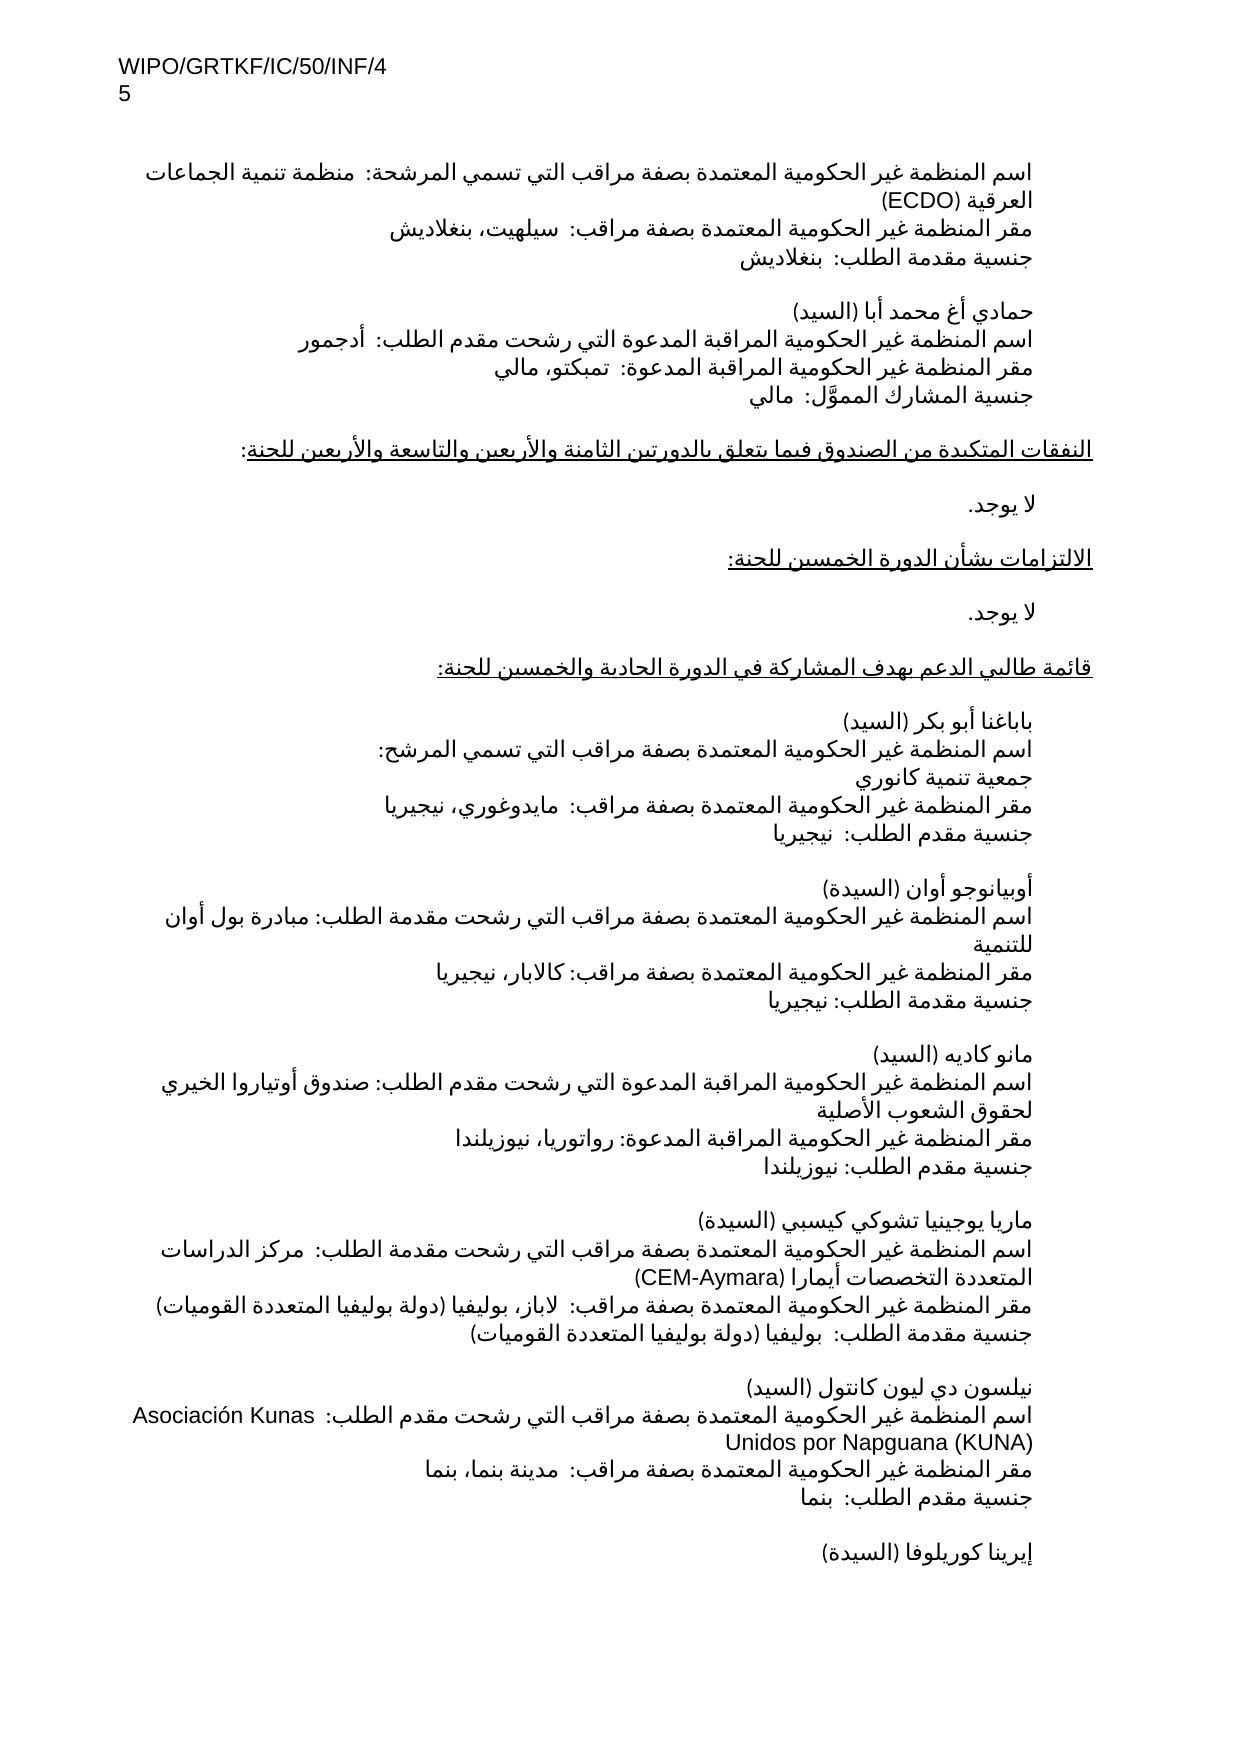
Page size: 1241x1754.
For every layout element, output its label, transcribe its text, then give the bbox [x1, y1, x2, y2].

text جنسية المشارك المموَّل: مالي [118, 381, 1092, 409]
text جنسية مقدم الطلب: نيوزيلندا [118, 1152, 1033, 1180]
text لا يوجد. [118, 598, 1036, 627]
text جنسية مقدمة الطلب: بنغلاديش [118, 243, 1033, 271]
text جنسية مقدم الطلب: نيجيريا [118, 819, 1033, 847]
text اسم المنظمة غير الحكومية المعتمدة بصفة مراقب التي رشحت مقدم الطلب: Asociación Kunas Unidos por Napguana (KUNA) [118, 1401, 1033, 1456]
text مقر المنظمة غير الحكومية المعتمدة بصفة مراقب: لاباز، بوليفيا (دولة بوليفيا المتعددة القوميات) [118, 1291, 1033, 1319]
text جنسية مقدمة الطلب: بوليفيا (دولة بوليفيا المتعددة القوميات) [118, 1319, 1033, 1347]
text أوبيانوجو أوان (السيدة) [118, 874, 1033, 902]
text حمادي أغ محمد أبا (السيد) [118, 297, 1092, 325]
text مقر المنظمة غير الحكومية المعتمدة بصفة مراقب: كالابار، نيجيريا [118, 958, 1033, 986]
text ماريا يوجينيا تشوكي كيسبي (السيدة) [118, 1207, 1033, 1235]
text اسم المنظمة غير الحكومية المعتمدة بصفة مراقب التي تسمي المرشح: جمعية تنمية كانوري مقر المنظمة غير الحكومية المعتمدة بصفة مراقب: مايدوغوري، نيجيريا [118, 735, 1033, 819]
text نيلسون دي ليون كانتول (السيد) [118, 1373, 1033, 1401]
text مقر المنظمة غير الحكومية المراقبة المدعوة: رواتوريا، نيوزيلندا [118, 1124, 1033, 1152]
text جنسية مقدمة الطلب: نيجيريا [118, 986, 1033, 1014]
text اسم المنظمة غير الحكومية المراقبة المدعوة التي رشحت مقدم الطلب: أدجمور [118, 325, 1092, 353]
text قائمة طالبي الدعم بهدف المشاركة في الدورة الحادية والخمسين للجنة: [118, 653, 1092, 681]
text اسم المنظمة غير الحكومية المعتمدة بصفة مراقب التي رشحت مقدمة الطلب: مبادرة بول أوان للتنمية [118, 902, 1033, 958]
text لا يوجد. [118, 490, 1036, 518]
text مقر المنظمة غير الحكومية المعتمدة بصفة مراقب: مدينة بنما، بنما [118, 1456, 1033, 1483]
text مانو كاديه (السيد) [118, 1040, 1033, 1068]
text اسم المنظمة غير الحكومية المراقبة المدعوة التي رشحت مقدم الطلب: صندوق أوتياروا الخيري لحقوق الشعوب الأصلية [118, 1068, 1033, 1124]
text اسم المنظمة غير الحكومية المعتمدة بصفة مراقب التي تسمي المرشحة: منظمة تنمية الجماعات العرقية (ECDO) مقر المنظمة غير الحكومية المعتمدة بصفة مراقب: سيلهيت، بنغلاديش [118, 158, 1033, 243]
text مقر المنظمة غير الحكومية المراقبة المدعوة: تمبكتو، مالي [118, 353, 1092, 381]
text الالتزامات بشأن الدورة الخمسين للجنة: [118, 544, 1092, 572]
text النفقات المتكبدة من الصندوق فيما يتعلق بالدورتين الثامنة والأربعين والتاسعة والأربعين للجنة: [118, 435, 1092, 463]
text إيرينا كوريلوفا (السيدة) [118, 1538, 1033, 1566]
text اسم المنظمة غير الحكومية المعتمدة بصفة مراقب التي رشحت مقدمة الطلب: مركز الدراسات المتعددة التخصصات أيمارا (CEM-Aymara) [118, 1235, 1033, 1291]
text باباغنا أبو بكر (السيد) [118, 707, 1033, 735]
text جنسية مقدم الطلب: بنما [118, 1483, 1033, 1512]
